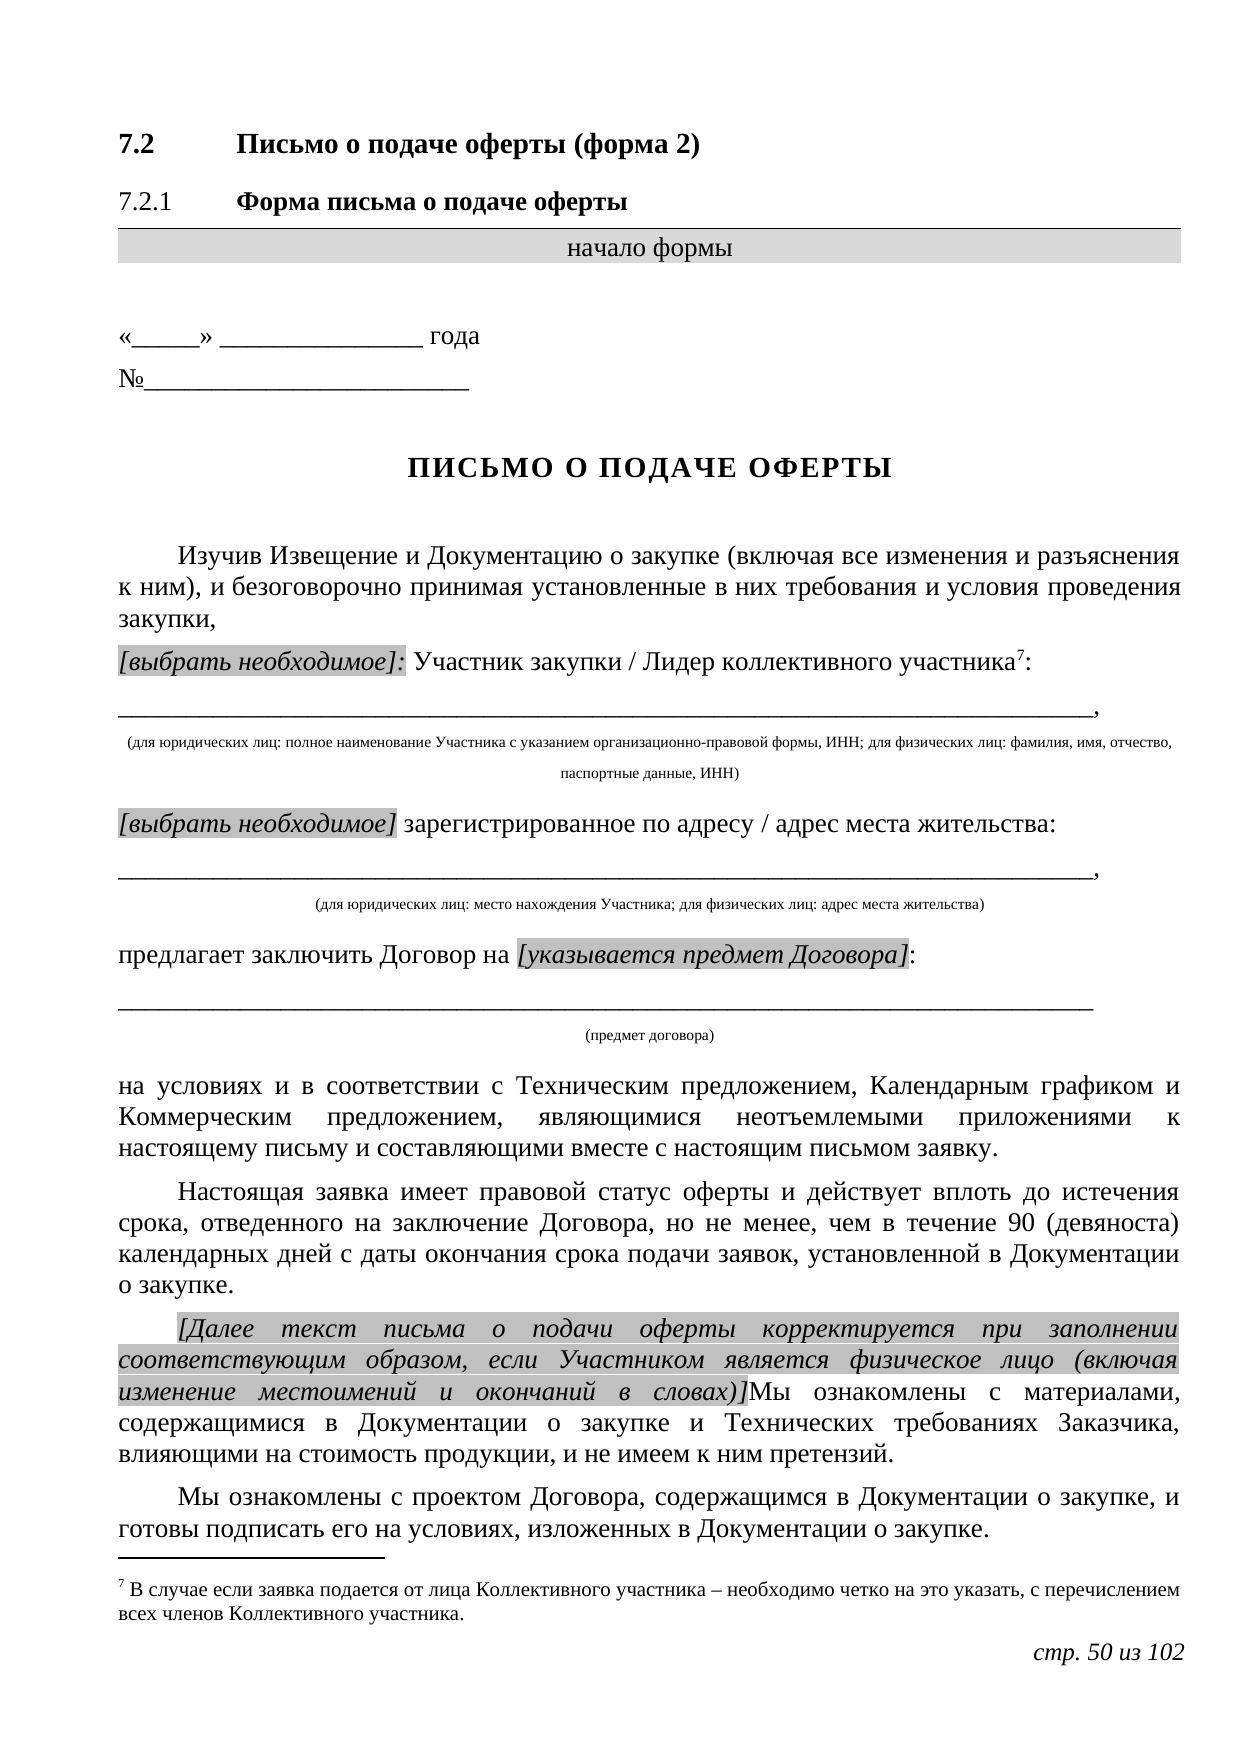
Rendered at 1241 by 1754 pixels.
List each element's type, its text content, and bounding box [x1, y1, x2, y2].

text ________________________________________________________________________ [118, 982, 1181, 1013]
text Изучив Извещение и Документацию о закупке (включая все изменения и разъяснения к ним), и безоговорочно принимая установленные в них требования и условия проведения закупки, [118, 539, 1181, 633]
text (для юридических лиц: полное наименование Участника с указанием организационно-правовой формы, ИНН; для физических лиц: фамилия, имя, отчество, паспортные данные, ИНН) [118, 733, 1181, 795]
text предлагает заключить Договор на [указывается предмет Договора]: [909, 938, 1181, 969]
text начало формы [118, 229, 1181, 263]
text Мы ознакомлены с проектом Договора, содержащимся в Документации о закупке, и готовы подписать его на условиях, изложенных в Документации о закупке. [118, 1481, 1181, 1543]
text Письмо о подаче оферты [118, 450, 1181, 483]
subtitle Письмо о подаче оферты (форма 2) [118, 126, 1181, 160]
text №________________________ [118, 362, 635, 393]
text «_____» _______________ года [118, 319, 635, 350]
text ________________________________________________________________________, [118, 851, 1181, 882]
text (предмет договора) [118, 1026, 1181, 1057]
text на условиях и в соответствии с Техническим предложением, Календарным графиком и Коммерческим предложением, являющимися неотъемлемыми приложениями к настоящему письму и составляющими вместе с настоящим письмом заявку. [118, 1069, 1181, 1163]
text Форма письма о подаче оферты [118, 185, 1181, 216]
text ________________________________________________________________________, [118, 689, 1181, 720]
text предлагает заключить Договор на [указывается предмет Договора]: [118, 938, 517, 969]
text [Далее текст письма о подачи оферты корректируется при заполнении соответствующим образом, если Участником является физическое лицо (включая изменение местоимений и окончаний в словах)]Мы ознакомлены с материалами, содержащимися в Документации о закупке и Технических требованиях Заказчика, влияющими на стоимость продукции, и не имеем к ним претензий. [118, 1312, 1181, 1468]
text [выбрать необходимое] зарегистрированное по адресу / адрес места жительства: [118, 807, 1181, 838]
text Настоящая заявка имеет правовой статус оферты и действует вплоть до истечения срока, отведенного на заключение Договора, но не менее, чем в течение 90 (девяноста) календарных дней с даты окончания срока подачи заявок, установленной в Документации о закупке. [118, 1175, 1181, 1300]
text [выбрать необходимое]: Участник закупки / Лидер коллективного участника: [406, 645, 1181, 676]
text (для юридических лиц: место нахождения Участника; для физических лиц: адрес места жительства) [118, 895, 1181, 926]
